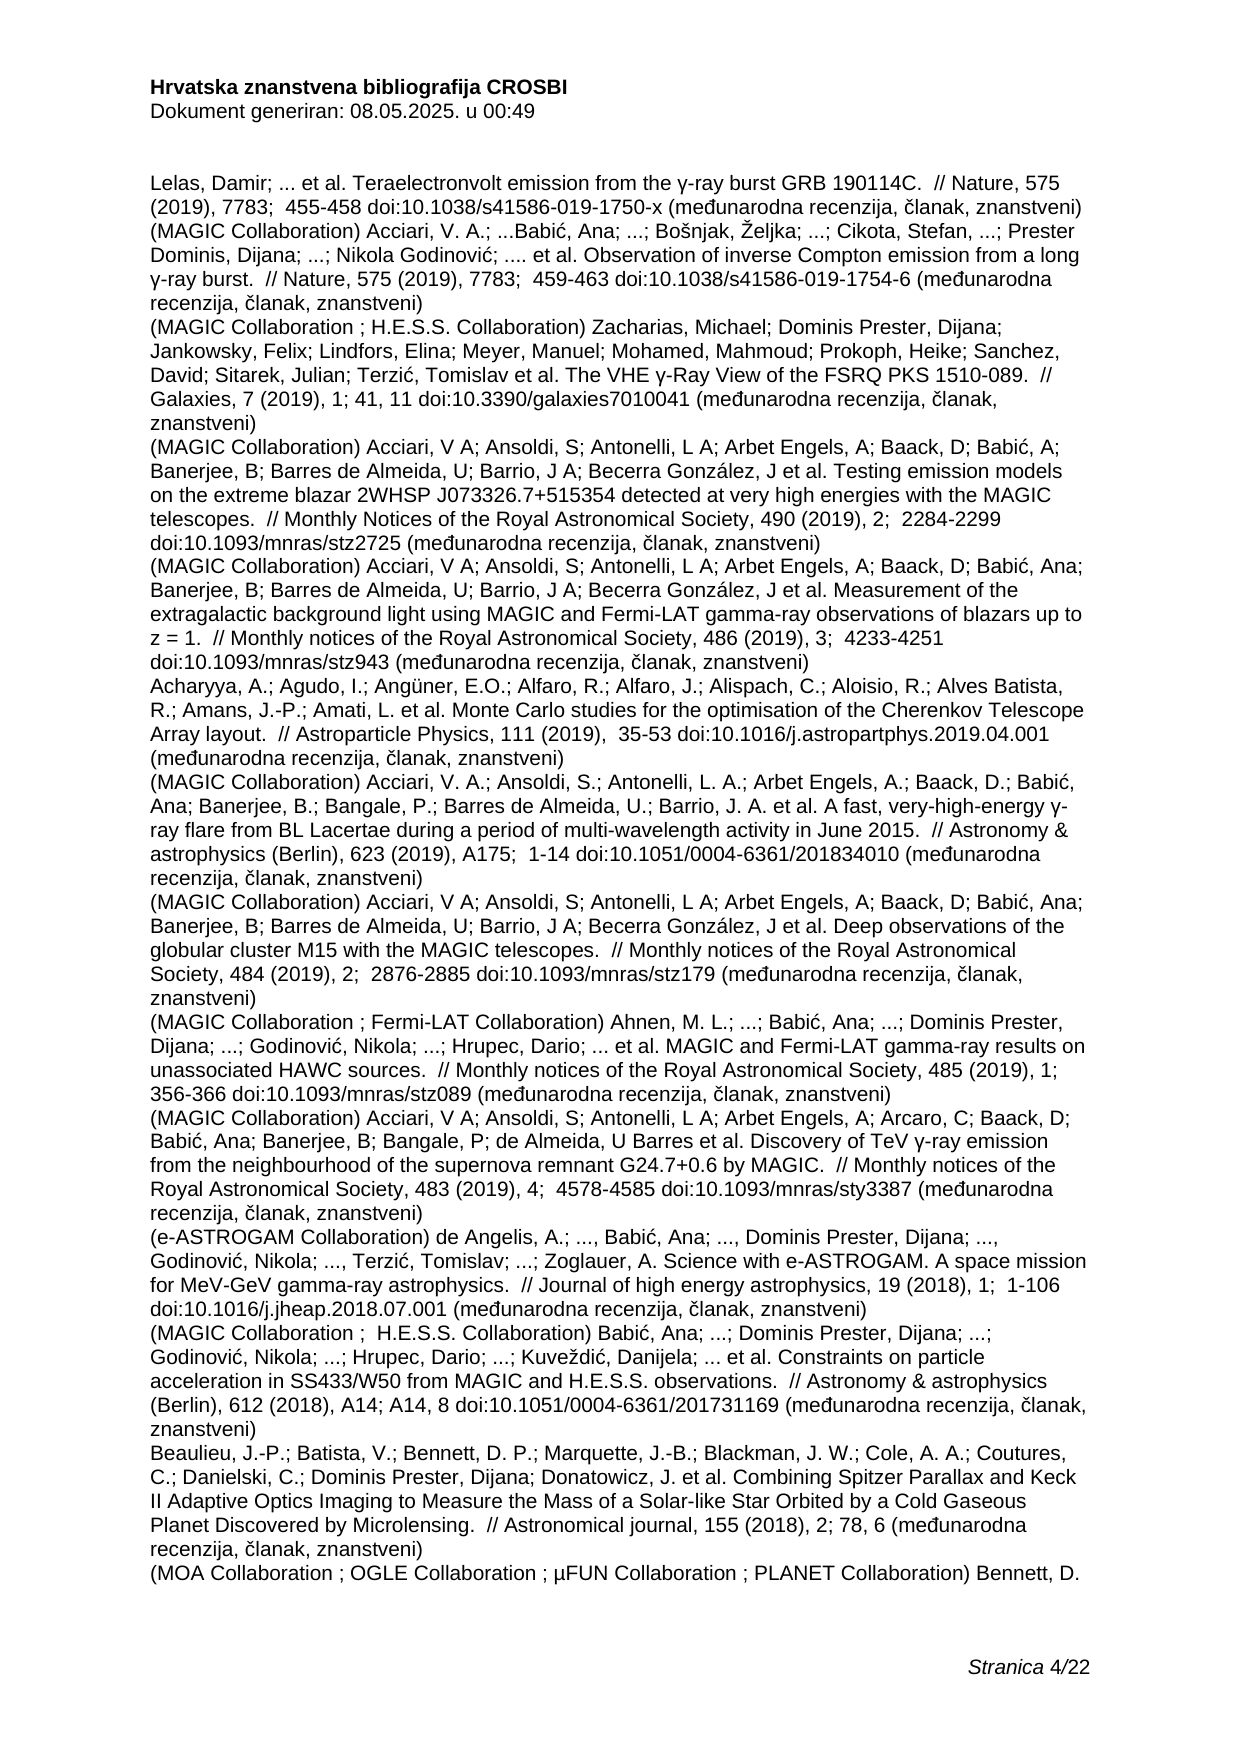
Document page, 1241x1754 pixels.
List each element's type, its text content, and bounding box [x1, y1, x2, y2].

text (MAGIC Collaboration ; Fermi-LAT Collaboration) Ahnen, M. L.; ...; Babić, Ana; ...; Dominis Prester, Dijana; ...; Godinović, Nikola; ...; Hrupec, Dario; ... et al. [150, 1009, 1090, 1105]
text (e-ASTROGAM Collaboration) de Angelis, A.; ..., Babić, Ana; ..., Dominis Prester, Dijana; ..., Godinović, Nikola; ..., Terzić, Tomislav; ...; Zoglauer, A. [150, 1225, 1090, 1321]
text (MAGIC Collaboration ; H.E.S.S. Collaboration) Babić, Ana; ...; Dominis Prester, Dijana; ...; Godinović, Nikola; ...; Hrupec, Dario; ...; Kuveždić, Danijela; ... et al. [150, 1321, 1090, 1441]
text (MAGIC Collaboration) Acciari, V A; Ansoldi, S; Antonelli, L A; Arbet Engels, A; Baack, D; Babić, Ana; Banerjee, B; Barres de Almeida, U; Barrio, J A; Becerra González, J et al. [150, 554, 1090, 674]
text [150, 1561, 1090, 1584]
text Beaulieu, J.-P.; Batista, V.; Bennett, D. P.; Marquette, J.-B.; Blackman, J. W.; Cole, A. A.; Coutures, C.; Danielski, C.; Dominis Prester, Dijana; Donatowicz, J. et al. [150, 1441, 1090, 1561]
text (MAGIC Collaboration) Acciari, V. A.; Ansoldi, S.; Antonelli, L. A.; Arbet Engels, A.; Baack, D.; Babić, Ana; Banerjee, B.; Bangale, P.; Barres de Almeida, U.; Barrio, J. A. et al. [150, 770, 1090, 890]
text (MAGIC Collaboration) Acciari, V A; Ansoldi, S; Antonelli, L A; Arbet Engels, A; Baack, D; Babić, A; Banerjee, B; Barres de Almeida, U; Barrio, J A; Becerra González, J et al. [150, 434, 1090, 554]
text (MAGIC Collaboration ; H.E.S.S. Collaboration) Zacharias, Michael; Dominis Prester, Dijana; Jankowsky, Felix; Lindfors, Elina; Meyer, Manuel; Mohamed, Mahmoud; Prokoph, Heike; Sanchez, David; Sitarek, Julian; Terzić, Tomislav et al. [150, 315, 1090, 434]
text (MAGIC Collaboration) Acciari, V. A.; ...Babić, Ana; ...; Bošnjak, Željka; ...; Cikota, Stefan, ...; Prester Dominis, Dijana; ...; Nikola Godinović; .... et al. [150, 219, 1090, 315]
text (MAGIC Collaboration) Acciari, V A; Ansoldi, S; Antonelli, L A; Arbet Engels, A; Arcaro, C; Baack, D; Babić, Ana; Banerjee, B; Bangale, P; de Almeida, U Barres et al. [150, 1105, 1090, 1225]
text Acharyya, A.; Agudo, I.; Angüner, E.O.; Alfaro, R.; Alfaro, J.; Alispach, C.; Aloisio, R.; Alves Batista, R.; Amans, J.-P.; Amati, L. et al. [150, 674, 1090, 770]
text (MAGIC Collaboration) Acciari, V A; Ansoldi, S; Antonelli, L A; Arbet Engels, A; Baack, D; Babić, Ana; Banerjee, B; Barres de Almeida, U; Barrio, J A; Becerra González, J et al. [150, 890, 1090, 1009]
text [150, 171, 1090, 219]
